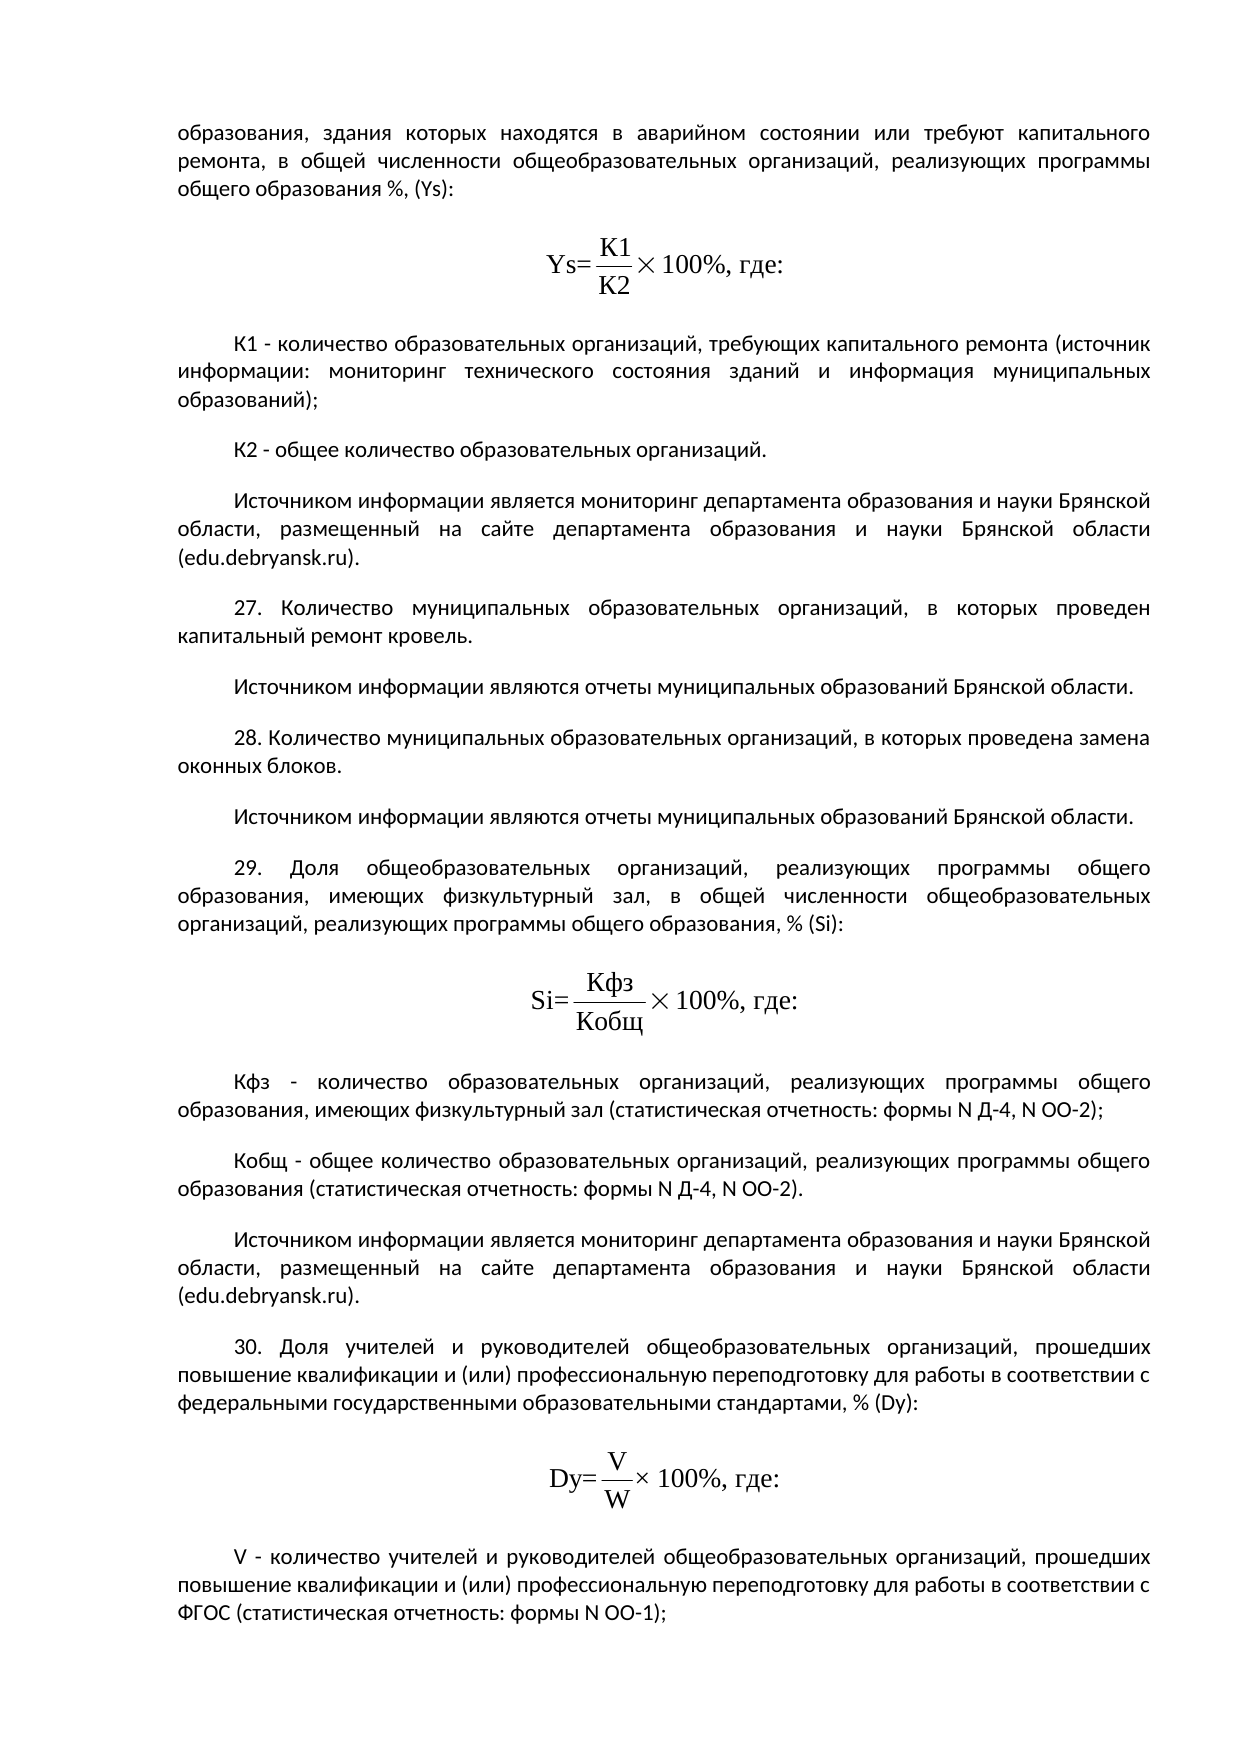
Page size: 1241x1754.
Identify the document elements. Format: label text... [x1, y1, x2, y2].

text Кобщ - общее количество образовательных организаций, реализующих программы общего образования (статистическая отчетность: формы N Д-4, N ОО-2). [177, 1146, 1152, 1202]
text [177, 118, 1152, 202]
text 30. Доля учителей и руководителей общеобразовательных организаций, прошедших повышение квалификации и (или) профессиональную переподготовку для работы в соответствии с федеральными государственными образовательными стандартами, % (Dу): [177, 1332, 1152, 1416]
text 27. Количество муниципальных образовательных организаций, в которых проведен капитальный ремонт кровель. [177, 593, 1152, 649]
text Источником информации являются отчеты муниципальных образований Брянской области. [177, 802, 1152, 830]
text К2 - общее количество образовательных организаций. [177, 436, 1152, 464]
text 29. Доля общеобразовательных организаций, реализующих программы общего образования, имеющих физкультурный зал, в общей численности общеобразовательных организаций, реализующих программы общего образования, % (Si): [177, 853, 1152, 937]
text Кфз - количество образовательных организаций, реализующих программы общего образования, имеющих физкультурный зал (статистическая отчетность: формы N Д-4, N ОО-2); [177, 1067, 1152, 1123]
text Источником информации является мониторинг департамента образования и науки Брянской области, размещенный на сайте департамента образования и науки Брянской области (edu.debryansk.ru). [177, 1225, 1152, 1309]
text Источником информации является мониторинг департамента образования и науки Брянской области, размещенный на сайте департамента образования и науки Брянской области (edu.debryansk.ru). [177, 487, 1152, 571]
text К1 - количество образовательных организаций, требующих капитального ремонта (источник информации: мониторинг технического состояния зданий и информация муниципальных образований); [177, 329, 1152, 413]
text Источником информации являются отчеты муниципальных образований Брянской области. [177, 672, 1152, 701]
text 28. Количество муниципальных образовательных организаций, в которых проведена замена оконных блоков. [177, 723, 1152, 779]
text V - количество учителей и руководителей общеобразовательных организаций, прошедших повышение квалификации и (или) профессиональную переподготовку для работы в соответствии с ФГОС (статистическая отчетность: формы N ОО-1); [177, 1542, 1152, 1626]
